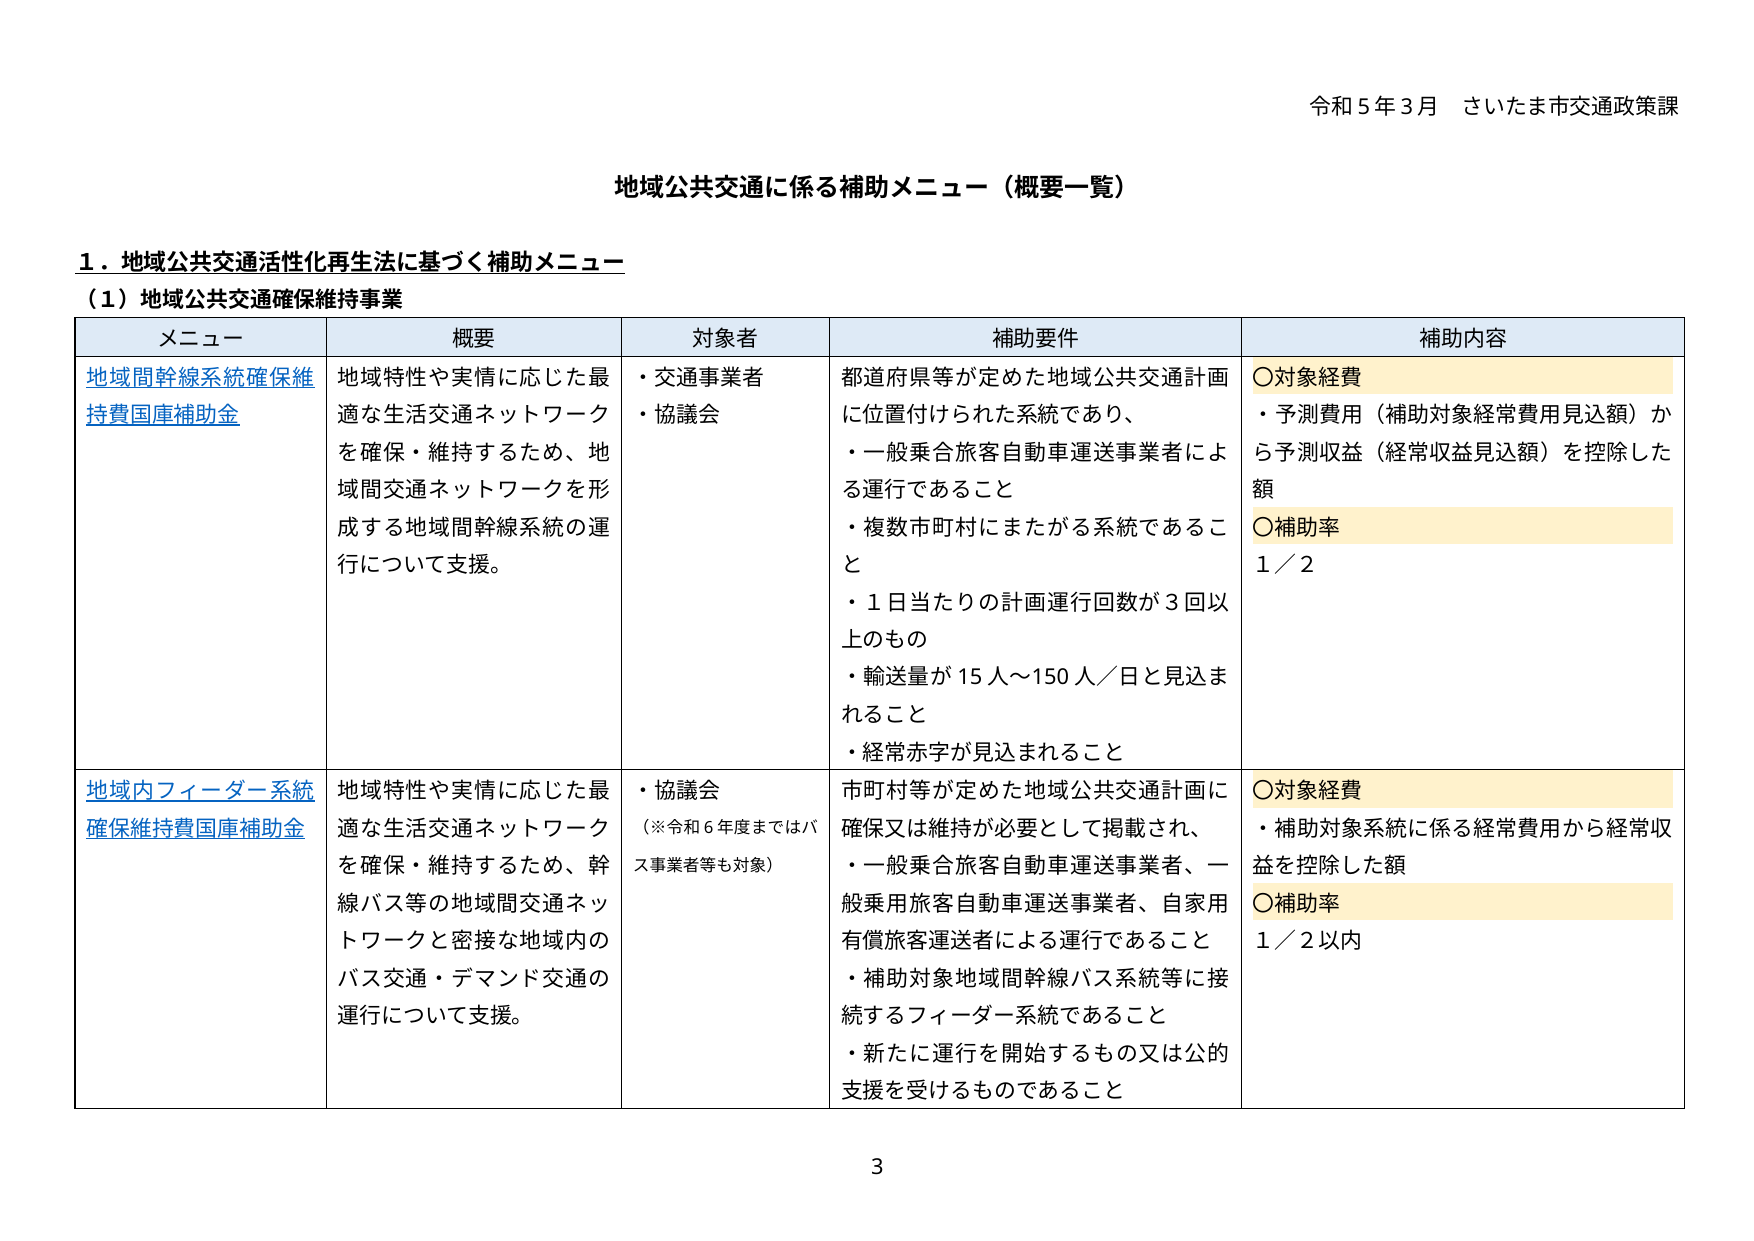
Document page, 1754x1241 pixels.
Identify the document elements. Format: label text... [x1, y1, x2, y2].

table_header 補助内容 [1242, 318, 1684, 356]
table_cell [76, 770, 326, 1108]
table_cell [622, 770, 829, 1108]
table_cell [1242, 770, 1684, 1108]
text 地域公共交通に係る補助メニュー（概要一覧） [75, 167, 1679, 204]
table_cell 地域間幹線系統確保維持費国庫補助金 [76, 357, 326, 769]
table_header メニュー [76, 318, 326, 356]
table_header 対象者 [622, 318, 829, 356]
table_cell 〇対象経費 ・予測費用（補助対象経常費用見込額）から予測収益（経常収益見込額）を控除した額 〇補助率 １／２ [1242, 357, 1684, 769]
text １．地域公共交通活性化再生法に基づく補助メニュー [75, 242, 1679, 279]
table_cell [830, 770, 1241, 1108]
table_cell 都道府県等が定めた地域公共交通計画に位置付けられた系統であり、 ・一般乗合旅客自動車運送事業者による運行であること ・複数市町村にまたがる系統であること ・１日当たりの計画運行回数が３回以上のもの ・輸送量が15人～150人／日と見込まれること ・経常赤字が見込まれること [830, 357, 1241, 769]
text （１）地域公共交通確保維持事業 [75, 279, 1679, 317]
table_cell 地域特性や実情に応じた最適な生活交通ネットワークを確保・維持するため、地域間交通ネットワークを形成する地域間幹線系統の運行について支援。 [327, 357, 621, 769]
table_header 補助要件 [830, 318, 1241, 356]
table_cell ・交通事業者 ・協議会 [622, 357, 829, 769]
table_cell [327, 770, 621, 1108]
table_header 概要 [327, 318, 621, 356]
